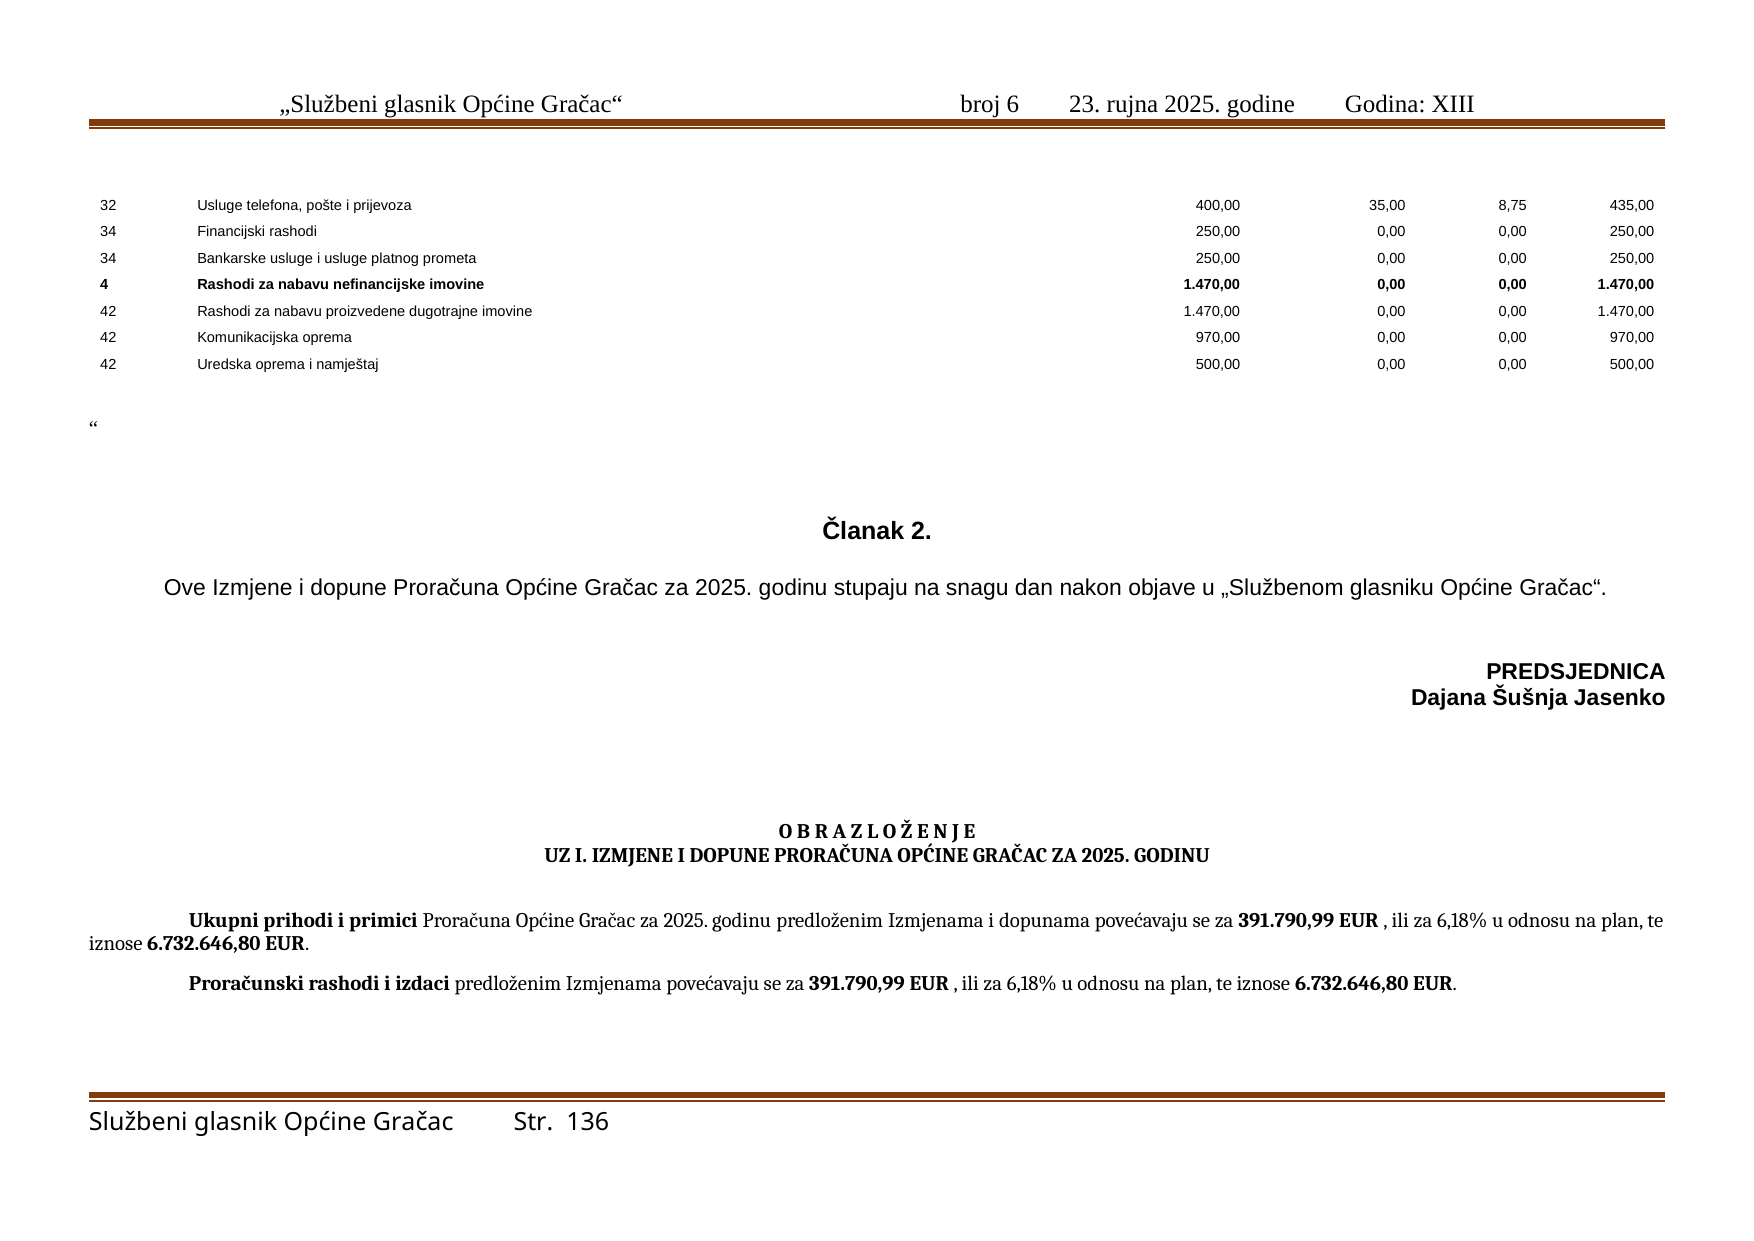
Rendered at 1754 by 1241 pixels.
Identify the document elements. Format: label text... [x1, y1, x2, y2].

text O B R A Z L O Ž E N J E [89, 819, 1665, 843]
text Ove Izmjene i dopune Proračuna Općine Gračac za 2025. godinu stupaju na snagu dan nakon objave u „Službenom glasniku Općine Gračac“. [164, 574, 1665, 600]
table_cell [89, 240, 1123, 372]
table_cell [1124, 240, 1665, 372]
text PREDSJEDNICA [839, 658, 1665, 684]
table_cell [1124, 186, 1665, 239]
text Članak 2. [89, 516, 1665, 545]
text Ukupni prihodi i primici Proračuna Općine Gračac za 2025. godinu predloženim Izmjenama i dopunama povećavaju se za 391.790,99 EUR , ili za 6,18% u odnosu na plan, te iznose 6.732.646,80 EUR. [89, 910, 1663, 955]
text UZ I. IZMJENE I DOPUNE PRORAČUNA OPĆINE GRAČAC ZA 2025. GODINU [89, 843, 1665, 867]
text “ [89, 415, 1665, 439]
text Dajana Šušnja Jasenko [914, 684, 1665, 710]
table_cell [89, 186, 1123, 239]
text Proračunski rashodi i izdaci predloženim Izmjenama povećavaju se za 391.790,99 EUR , ili za 6,18% u odnosu na plan, te iznose 6.732.646,80 EUR. [89, 972, 1663, 995]
